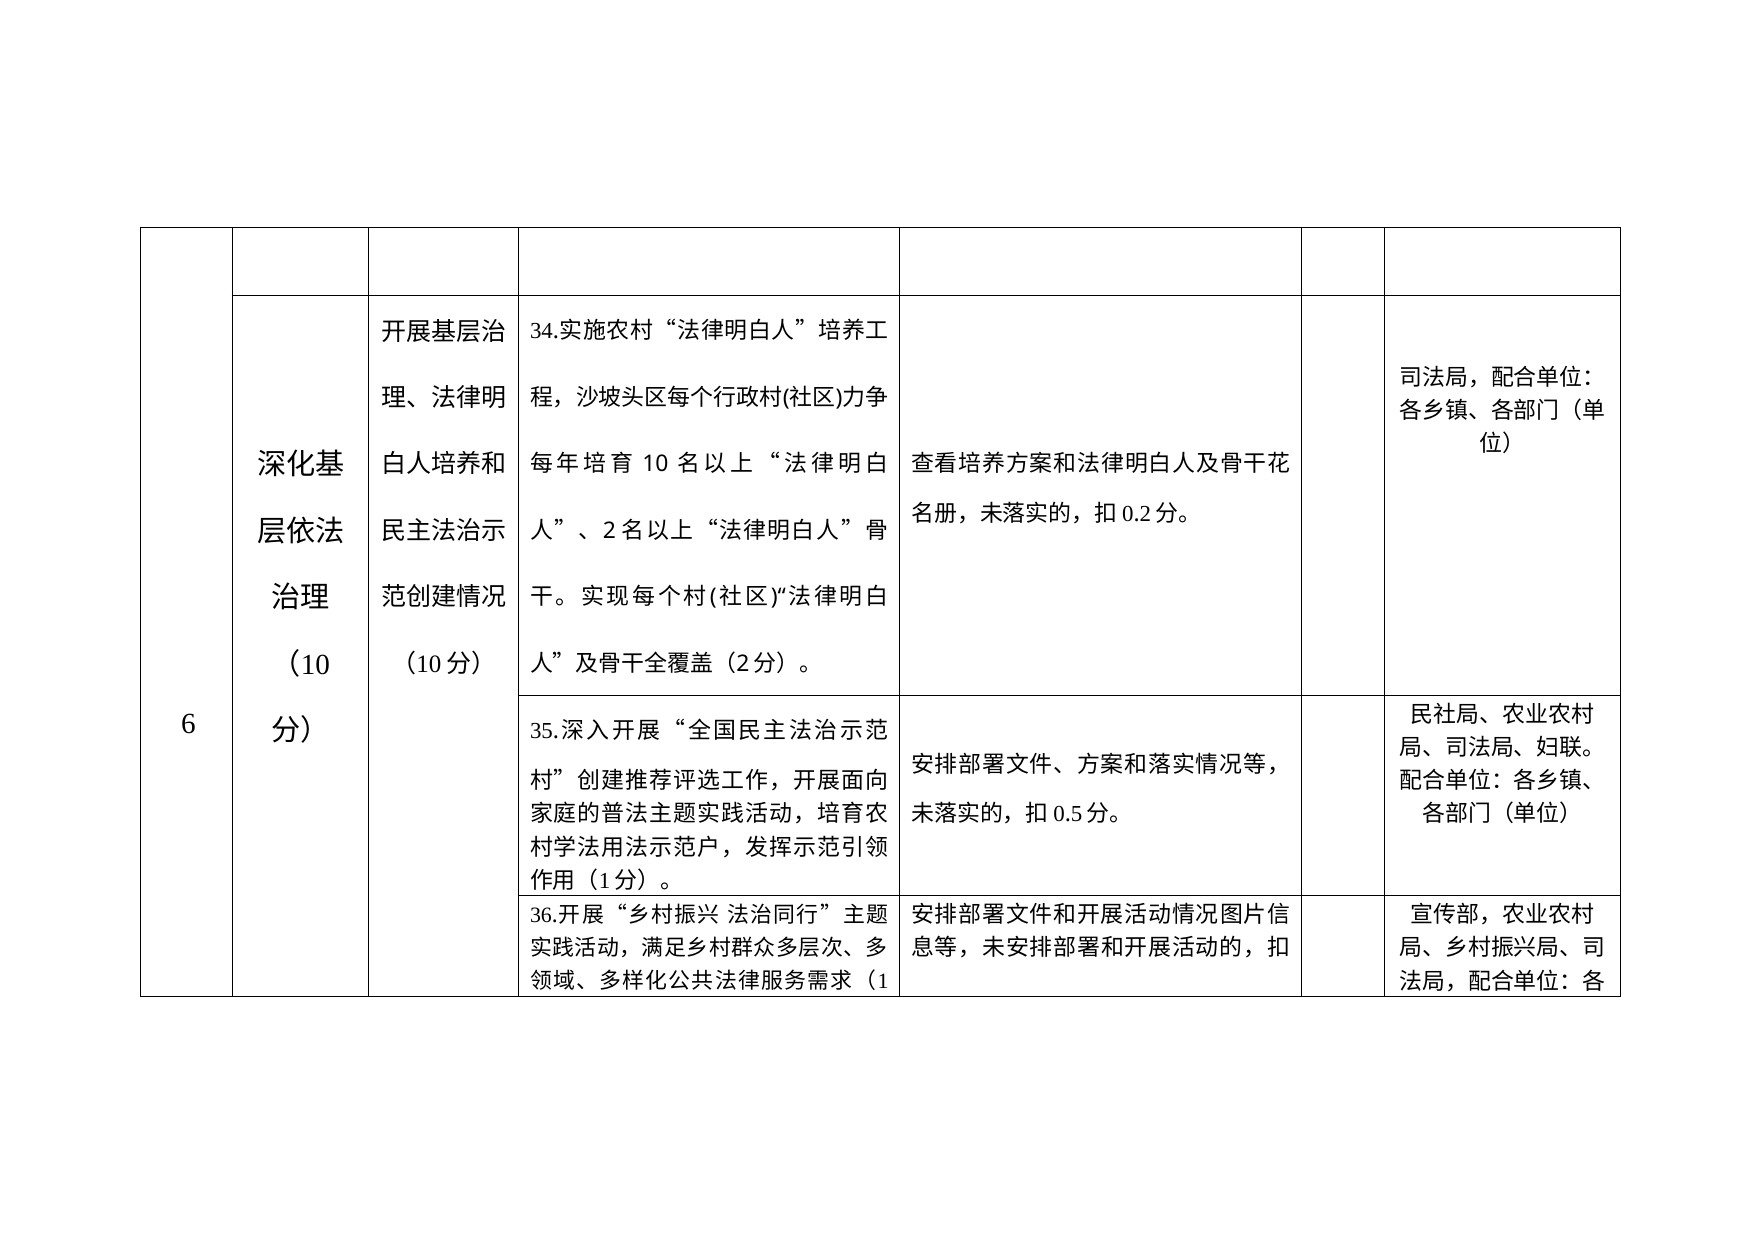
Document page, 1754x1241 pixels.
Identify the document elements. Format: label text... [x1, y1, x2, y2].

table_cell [900, 896, 1301, 996]
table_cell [519, 228, 899, 295]
table_cell 安排部署文件、方案和落实情况等，未落实的，扣0.5分。 [900, 696, 1301, 895]
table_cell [900, 228, 1301, 295]
table_cell [1302, 896, 1384, 996]
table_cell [1385, 896, 1620, 996]
table_cell 34.实施农村“法律明白人”培养工程，沙坡头区每个行政村(社区)力争每年培育10名以上“法律明白人”、2名以上“法律明白人”骨干。实现每个村(社区)“法律明白人”及骨干全覆盖（2分）。 [519, 296, 899, 694]
table_cell 深化基层依法治理（10分） [233, 296, 368, 996]
table_cell 开展基层治理、法律明白人培养和民主法治示范创建情况 （10分） [369, 296, 518, 996]
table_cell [519, 896, 899, 996]
table_cell [1302, 296, 1384, 694]
table_cell 司法局，配合单位：各乡镇、各部门（单位） [1385, 296, 1620, 694]
table_cell 民社局、农业农村局、司法局、妇联。配合单位：各乡镇、各部门（单位） [1385, 696, 1620, 895]
table_cell 查看培养方案和法律明白人及骨干花名册，未落实的，扣0.2分。 [900, 296, 1301, 694]
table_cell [1385, 228, 1620, 295]
table_cell 35.深入开展“全国民主法治示范村”创建推荐评选工作，开展面向家庭的普法主题实践活动，培育农村学法用法示范户，发挥示范引领作用（1分）。 [519, 696, 899, 895]
table_cell [1302, 228, 1384, 295]
table_cell [1302, 696, 1384, 895]
